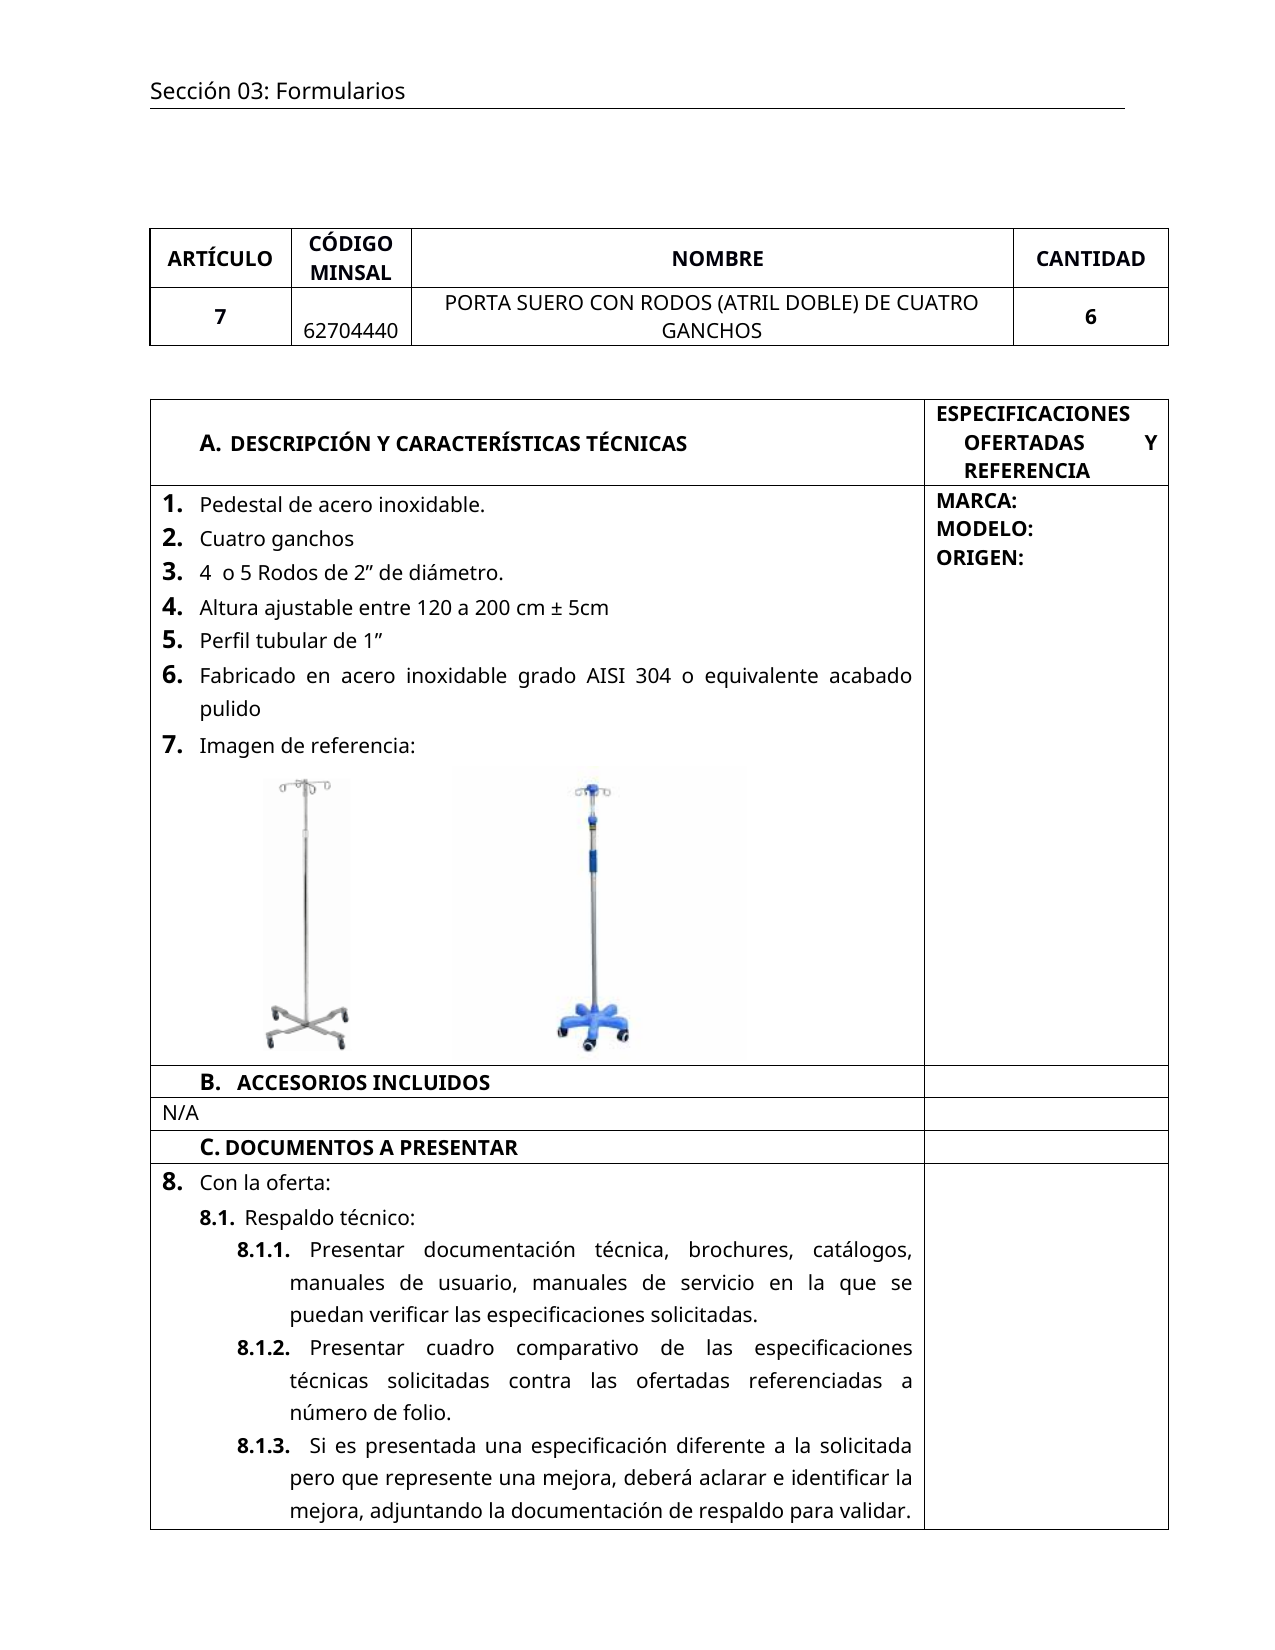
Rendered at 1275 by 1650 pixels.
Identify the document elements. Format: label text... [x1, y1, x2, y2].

table_cell PORTA SUERO CON RODOS (ATRIL DOBLE) DE CUATRO GANCHOS [412, 288, 1013, 345]
table_cell [925, 1131, 1168, 1162]
table_cell ACCESORIOS INCLUIDOS [151, 1066, 924, 1097]
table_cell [151, 1164, 924, 1528]
table_header DESCRIPCIÓN Y CARACTERÍSTICAS TÉCNICAS [151, 400, 924, 485]
table_cell 7 [151, 288, 291, 345]
table_header CANTIDAD [1014, 229, 1168, 287]
table_header ARTÍCULO [151, 229, 291, 287]
table_header ESPECIFICACIONES OFERTADAS Y REFERENCIA [925, 400, 1168, 485]
table_cell 6 [1014, 288, 1168, 345]
table_cell DOCUMENTOS A PRESENTAR [151, 1131, 924, 1162]
table_header NOMBRE [412, 229, 1013, 287]
picture [161, 766, 747, 1061]
table_cell Pedestal de acero inoxidable. Cuatro ganchos 4 o 5 Rodos de 2” de diámetro. Altura ajustable entre 120 a 200 cm ± 5cm Perfil tubular de 1” Fabricado en acero inoxidable grado AISI 304 o equivalente acabado pulido Imagen de referencia: [151, 486, 924, 1064]
table_cell [925, 1066, 1168, 1097]
table_cell N/A [151, 1098, 924, 1130]
table_cell [925, 1164, 1168, 1528]
table_cell MARCA: MODELO: ORIGEN: [925, 486, 1168, 1064]
table_cell [925, 1098, 1168, 1130]
table_cell 62704440 [292, 288, 411, 345]
table_header CÓDIGO MINSAL [292, 229, 411, 287]
